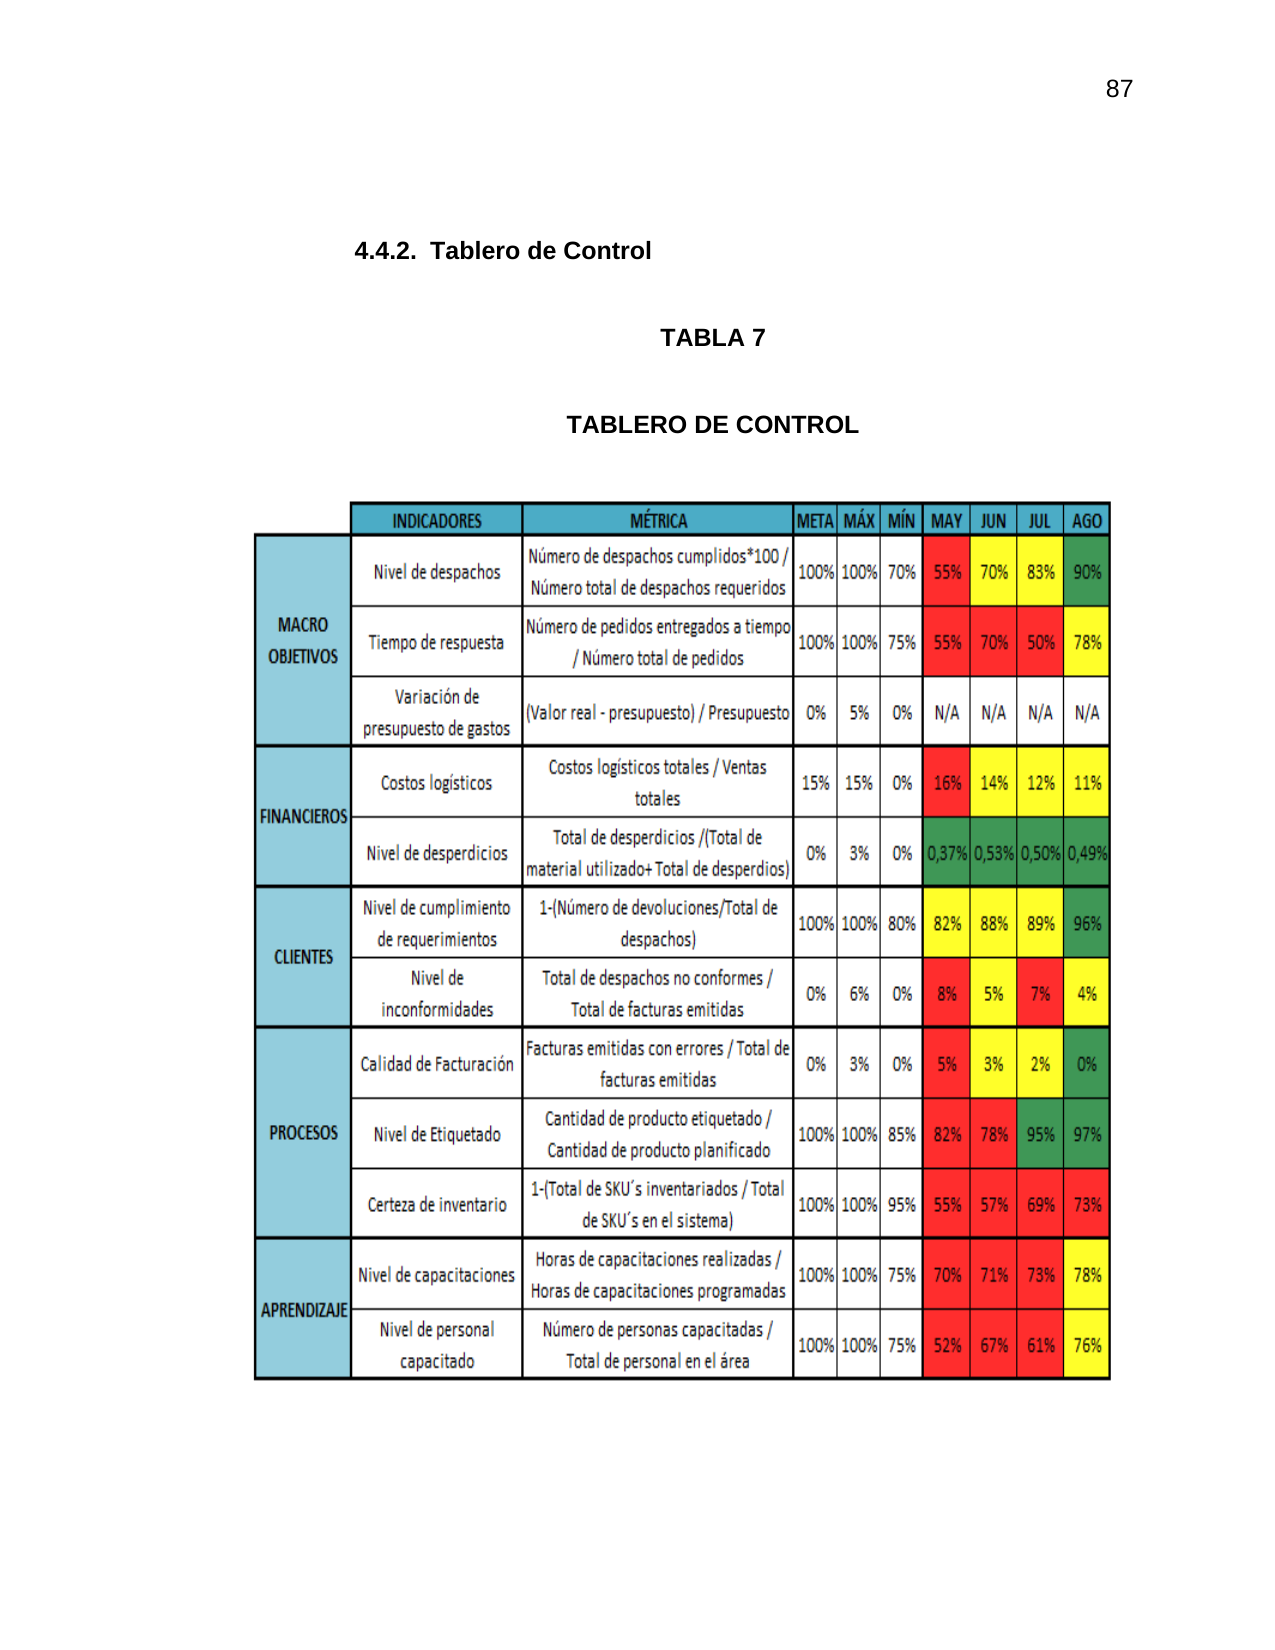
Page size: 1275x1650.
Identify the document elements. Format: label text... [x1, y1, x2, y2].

subtitle Tablero de Control [354, 236, 1133, 265]
list TABLA 7 [292, 323, 1133, 352]
picture [251, 496, 1118, 1386]
list TABLERO DE CONTROL [292, 409, 1133, 438]
